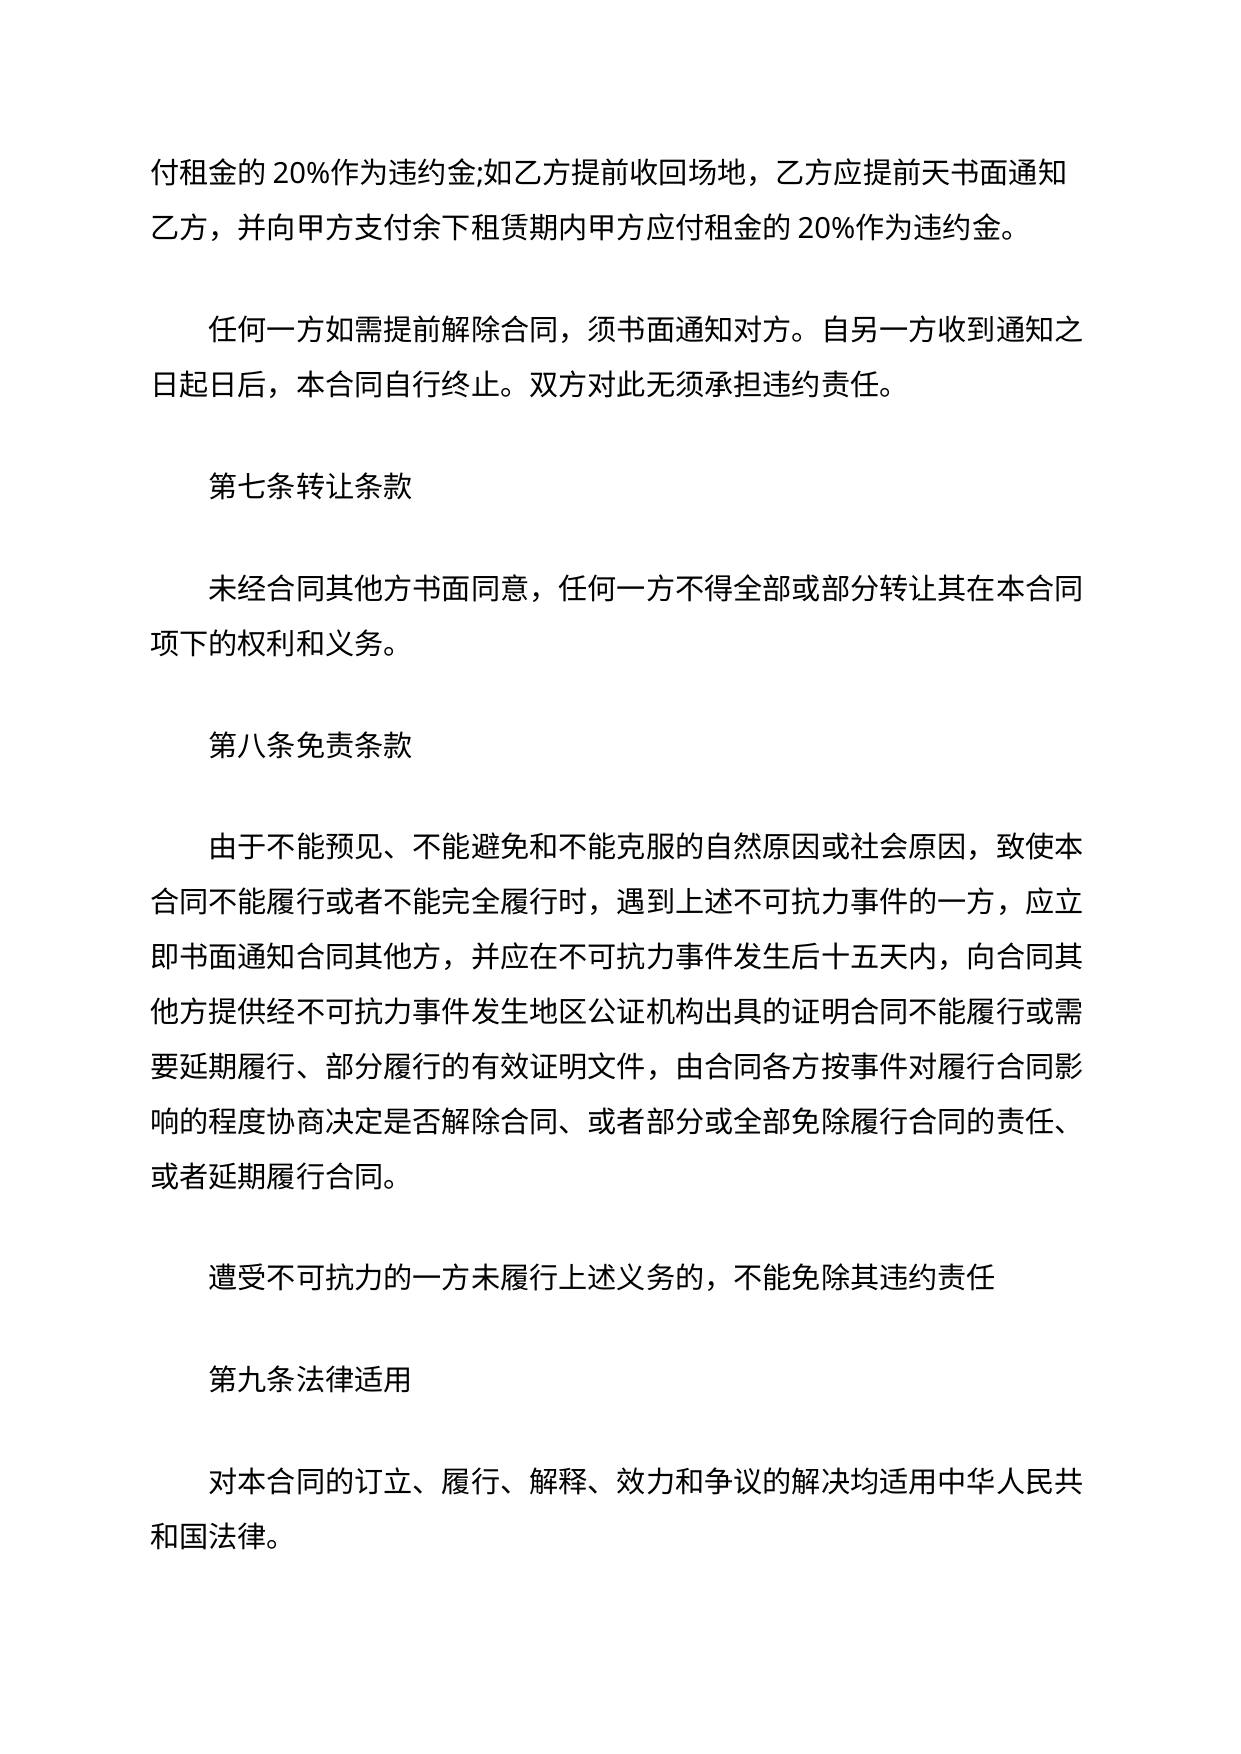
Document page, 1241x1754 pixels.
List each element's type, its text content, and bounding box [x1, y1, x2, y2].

text 第七条转让条款 [150, 464, 1090, 506]
text 第八条免责条款 [150, 722, 1090, 764]
text 任何一方如需提前解除合同，须书面通知对方。自另一方收到通知之日起日后，本合同自行终止。双方对此无须承担违约责任。 [150, 307, 1090, 404]
text 遭受不可抗力的一方未履行上述义务的，不能免除其违约责任 [150, 1255, 1090, 1297]
text 对本合同的订立、履行、解释、效力和争议的解决均适用中华人民共和国法律。 [150, 1458, 1090, 1556]
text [150, 150, 1090, 247]
text 未经合同其他方书面同意，任何一方不得全部或部分转让其在本合同项下的权利和义务。 [150, 565, 1090, 663]
text 由于不能预见、不能避免和不能克服的自然原因或社会原因，致使本合同不能履行或者不能完全履行时，遇到上述不可抗力事件的一方，应立即书面通知合同其他方，并应在不可抗力事件发生后十五天内，向合同其他方提供经不可抗力事件发生地区公证机构出具的证明合同不能履行或需要延期履行、部分履行的有效证明文件，由合同各方按事件对履行合同影响的程度协商决定是否解除合同、或者部分或全部免除履行合同的责任、或者延期履行合同。 [150, 824, 1090, 1196]
text 第九条法律适用 [150, 1357, 1090, 1399]
